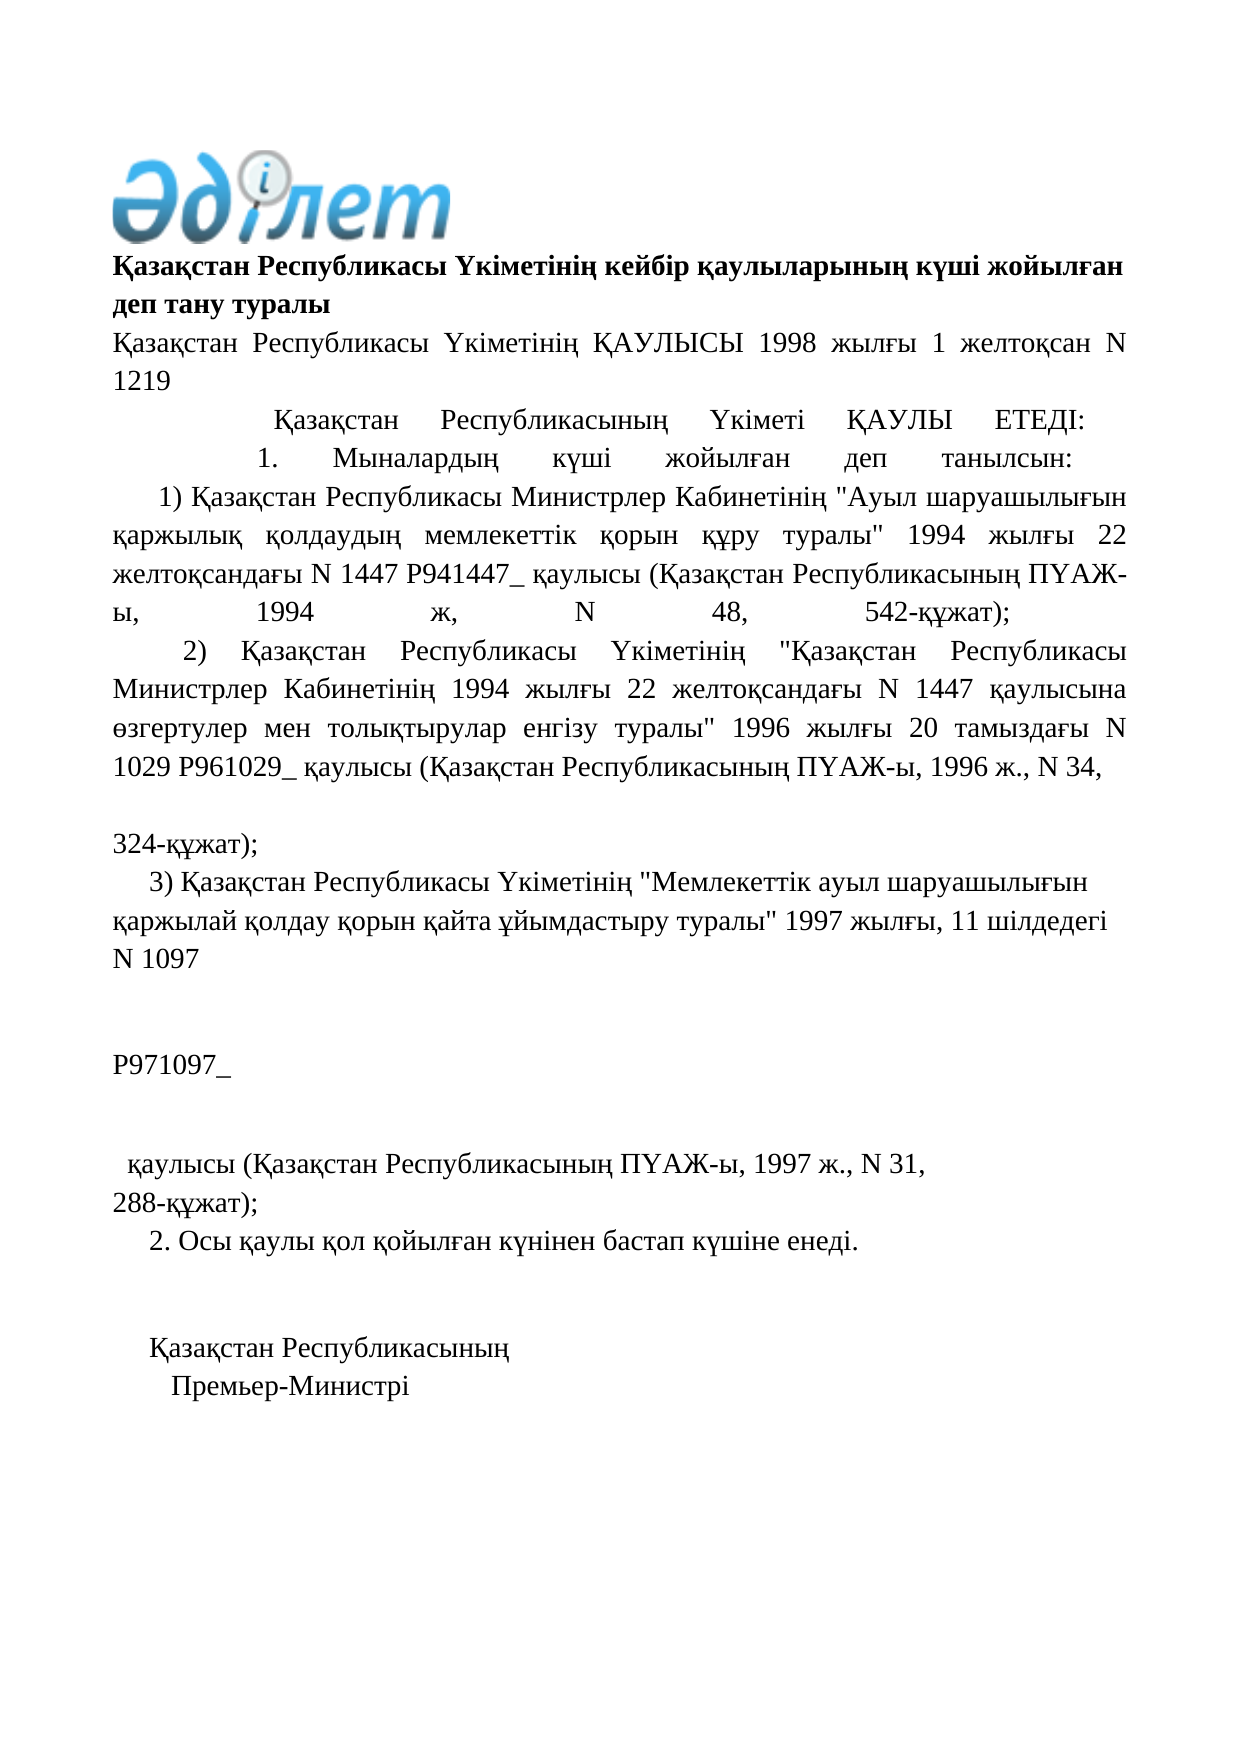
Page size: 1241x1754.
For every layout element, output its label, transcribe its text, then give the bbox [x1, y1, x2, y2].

picture [112, 150, 451, 244]
text P971097_ [112, 1047, 1128, 1081]
text 2. Осы қаулы қол қойылған күнінен бастап күшіне енеді. [112, 1223, 1128, 1257]
text Премьер-Министрі [112, 1368, 1128, 1402]
text 324-құжат); [112, 826, 1128, 859]
text Қазақстан Республикасының Үкіметі ҚАУЛЫ ЕТЕДІ: 1. Мыналардың күші жойылған деп танылсын: 1) Қазақстан Республикасы Министрлер Кабинетінің "Ауыл шаруашылығын қаржылық қолдаудың мемлекеттік қорын құру туралы" 1994 жылғы 22 желтоқсандағы N 1447 P941447_ қаулысы (Қазақстан Республикасының ПҮАЖ-ы, 1994 ж, N 48, 542-құжат); 2) Қазақстан Республикасы Үкіметінің "Қазақстан Республикасы Министрлер Кабинетінің 1994 жылғы 22 желтоқсандағы N 1447 қаулысына өзгертулер мен толықтырулар енгізу туралы" 1996 жылғы 20 тамыздағы N 1029 P961029_ қаулысы (Қазақстан Республикасының ПҮАЖ-ы, 1996 ж., N 34, [112, 402, 1128, 782]
text N 1097 [112, 941, 1128, 975]
text қаулысы (Қазақстан Республикасының ПҮАЖ-ы, 1997 ж., N 31, [112, 1146, 1128, 1180]
text Қазақстан Республикасы Үкіметінің кейбір қаулыларының күші жойылған деп тану туралы [112, 248, 1128, 320]
text Қазақстан Республикасы Үкіметінің ҚАУЛЫСЫ 1998 жылғы 1 желтоқсан N 1219 [112, 325, 1128, 397]
text Қазақстан Республикасының [112, 1330, 1128, 1363]
text 3) Қазақстан Республикасы Үкіметінің "Мемлекеттік ауыл шаруашылығын [112, 864, 1128, 898]
text 288-құжат); [112, 1185, 1128, 1218]
text қаржылай қолдау қорын қайта ұйымдастыру туралы" 1997 жылғы, 11 шілдедегі [112, 903, 1128, 936]
